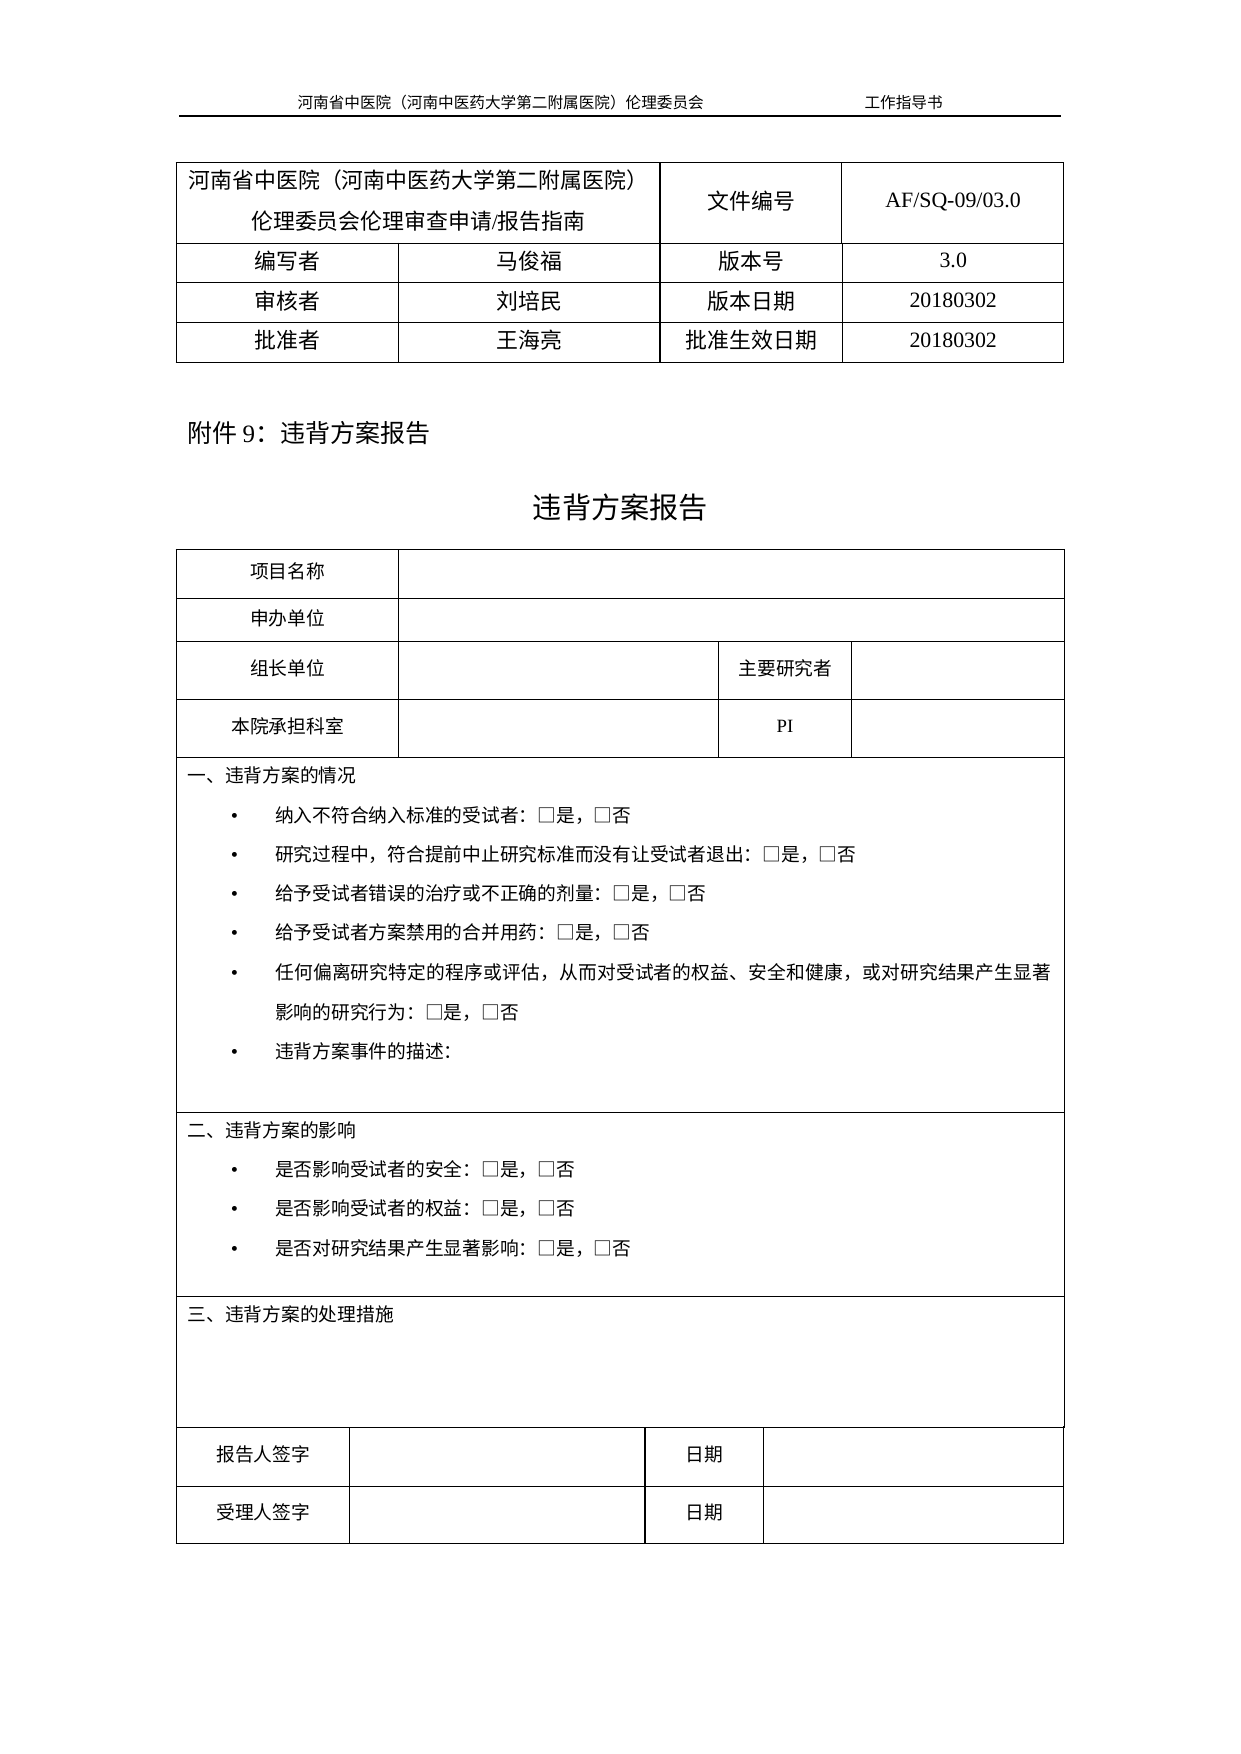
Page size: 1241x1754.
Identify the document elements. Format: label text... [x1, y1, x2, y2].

table_header 河南省中医院（河南中医药大学第二附属医院）伦理委员会伦理审查申请/报告指南 [177, 163, 659, 242]
table_cell 马俊福 [399, 244, 659, 282]
text 违背方案报告 [187, 473, 1053, 538]
table_cell 批准者 [177, 323, 398, 362]
table_cell 申办单位 [177, 599, 398, 641]
table_cell 20180302 [843, 283, 1063, 322]
table_cell [399, 700, 718, 757]
table_cell 一、违背方案的情况 纳入不符合纳入标准的受试者：□是，□否 研究过程中，符合提前中止研究标准而没有让受试者退出：□是，□否 给予受试者错误的治疗或不正确的剂量：□是，□否 给予受试者方案禁用的合并用药：□是，□否 任何偏离研究特定的程序或评估，从而对受试者的权益、安全和健康，或对研究结果产生显著影响的研究行为：□是，□否 违背方案事件的描述： [177, 758, 1064, 1112]
table_cell 本院承担科室 [177, 700, 398, 757]
table_cell 组长单位 [177, 642, 398, 699]
table_cell 日期 [646, 1487, 763, 1543]
table_cell 版本日期 [661, 283, 842, 322]
table_cell [350, 1428, 644, 1486]
table_cell [852, 700, 1064, 757]
table_cell 版本号 [661, 244, 842, 282]
table_cell 报告人签字 [177, 1428, 349, 1486]
table_cell [764, 1428, 1063, 1486]
table_cell 日期 [646, 1428, 763, 1486]
table_cell [350, 1487, 644, 1543]
table_header 文件编号 [661, 163, 841, 242]
table_cell 20180302 [843, 323, 1063, 362]
table_cell 二、违背方案的影响 是否影响受试者的安全：□是，□否 是否影响受试者的权益：□是，□否 是否对研究结果产生显著影响：□是，□否 [177, 1113, 1064, 1296]
subtitle 附件9：违背方案报告 [187, 399, 1053, 464]
table_cell 受理人签字 [177, 1487, 349, 1543]
table_cell [764, 1487, 1063, 1543]
table_cell 3.0 [843, 244, 1063, 282]
table_cell 审核者 [177, 283, 398, 322]
table_cell 三、违背方案的处理措施 [177, 1297, 1064, 1427]
table_cell 刘培民 [399, 283, 659, 322]
table_cell [399, 642, 718, 699]
table_cell 主要研究者 [719, 642, 851, 699]
table_cell 王海亮 [399, 323, 659, 362]
table_cell [852, 642, 1064, 699]
table_header AF/SQ-09/03.0 [842, 163, 1063, 242]
table_cell 批准生效日期 [661, 323, 842, 362]
table_header 项目名称 [177, 550, 398, 598]
table_cell 编写者 [177, 244, 398, 282]
table_cell PI [719, 700, 851, 757]
table_cell [399, 599, 1064, 641]
table_header [399, 550, 1064, 598]
